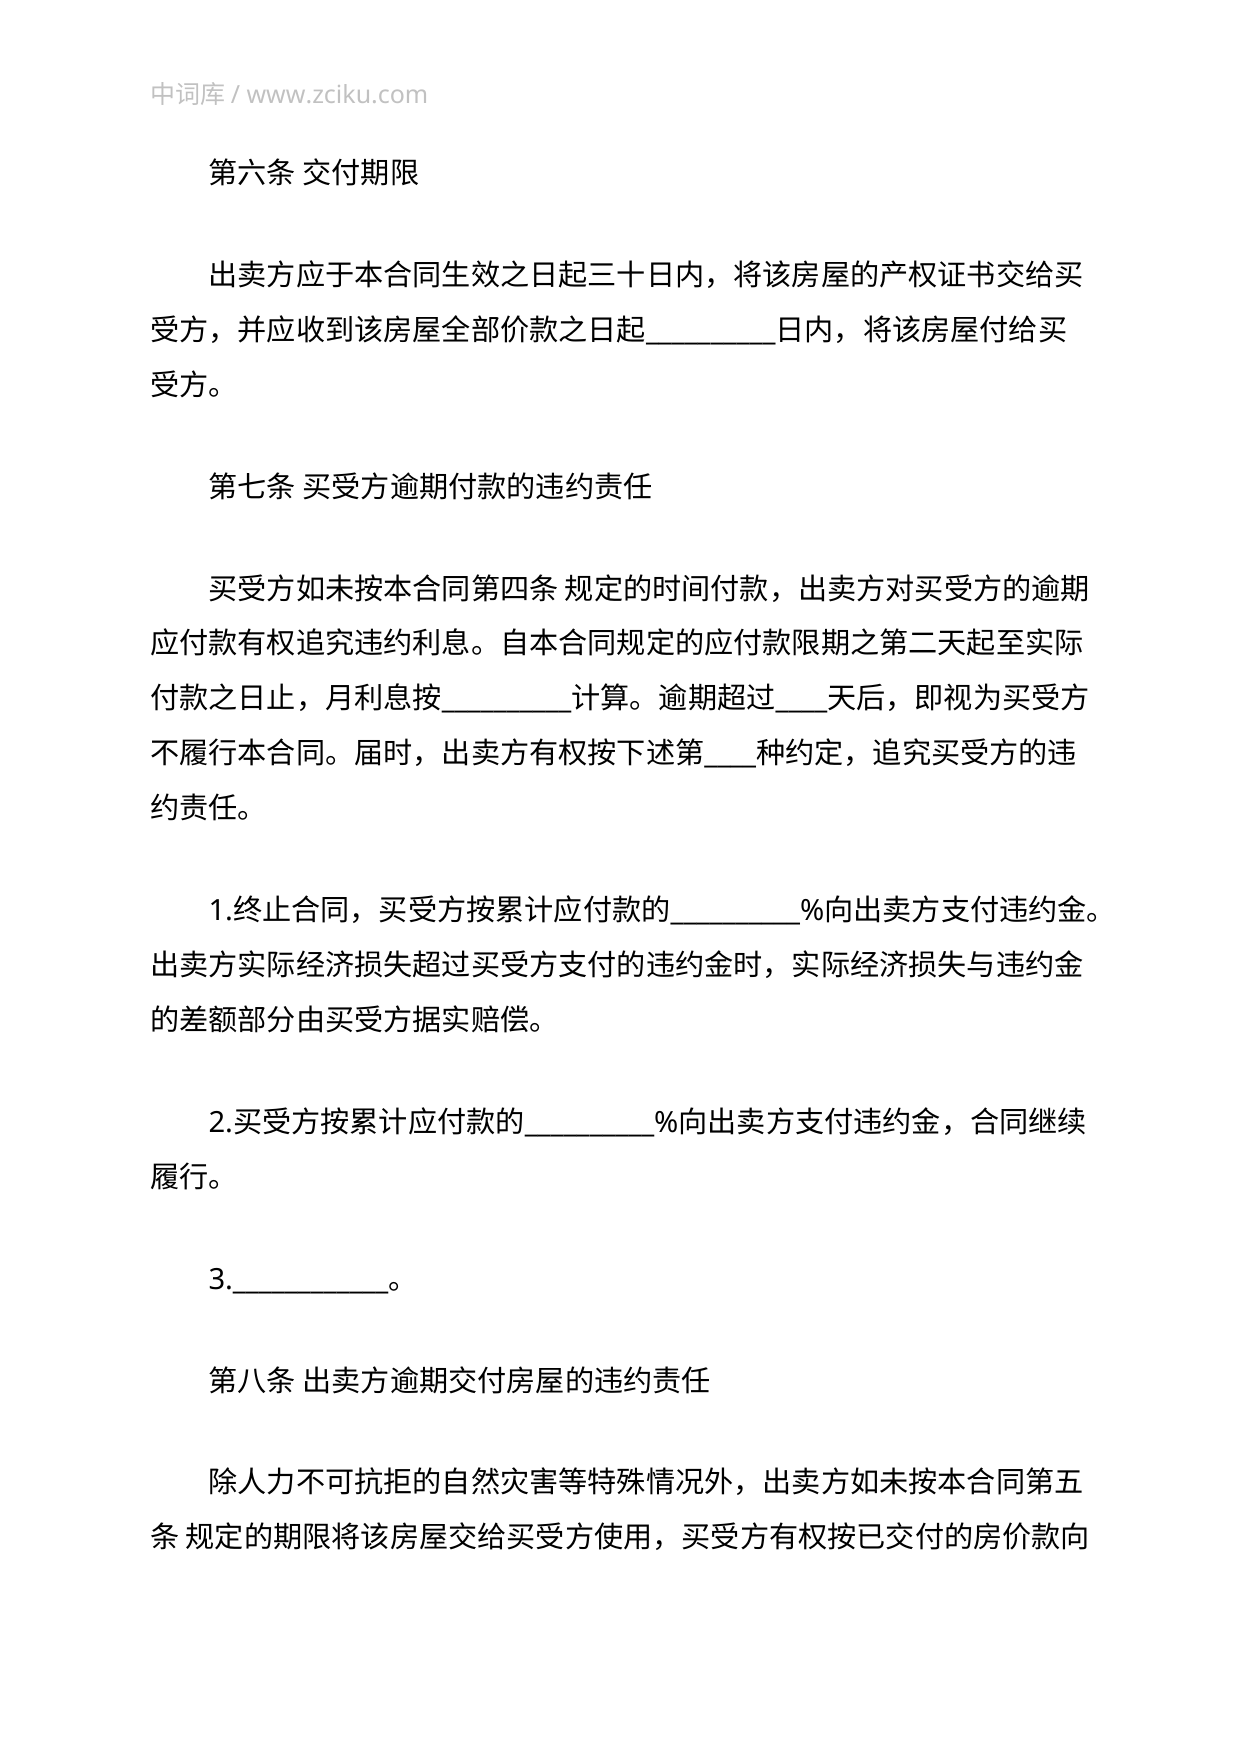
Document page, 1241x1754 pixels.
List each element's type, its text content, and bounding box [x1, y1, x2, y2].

text 买受方如未按本合同第四条 规定的时间付款，出卖方对买受方的逾期应付款有权追究违约利息。自本合同规定的应付款限期之第二天起至实际付款之日止，月利息按__________计算。逾期超过____天后，即视为买受方不履行本合同。届时，出卖方有权按下述第____种约定，追究买受方的违约责任。 [150, 565, 1090, 827]
text 第八条 出卖方逾期交付房屋的违约责任 [150, 1357, 1090, 1399]
text 第七条 买受方逾期付款的违约责任 [150, 463, 1090, 506]
text 出卖方应于本合同生效之日起三十日内，将该房屋的产权证书交给买受方，并应收到该房屋全部价款之日起__________日内，将该房屋付给买受方。 [150, 252, 1090, 404]
text 1.终止合同，买受方按累计应付款的__________%向出卖方支付违约金。出卖方实际经济损失超过买受方支付的违约金时，实际经济损失与违约金的差额部分由买受方据实赔偿。 [150, 887, 1090, 1039]
text 第六条 交付期限 [150, 150, 1090, 192]
text 2.买受方按累计应付款的__________%向出卖方支付违约金，合同继续履行。 [150, 1098, 1090, 1196]
text 3.____________。 [150, 1255, 1090, 1298]
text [150, 1459, 1090, 1556]
